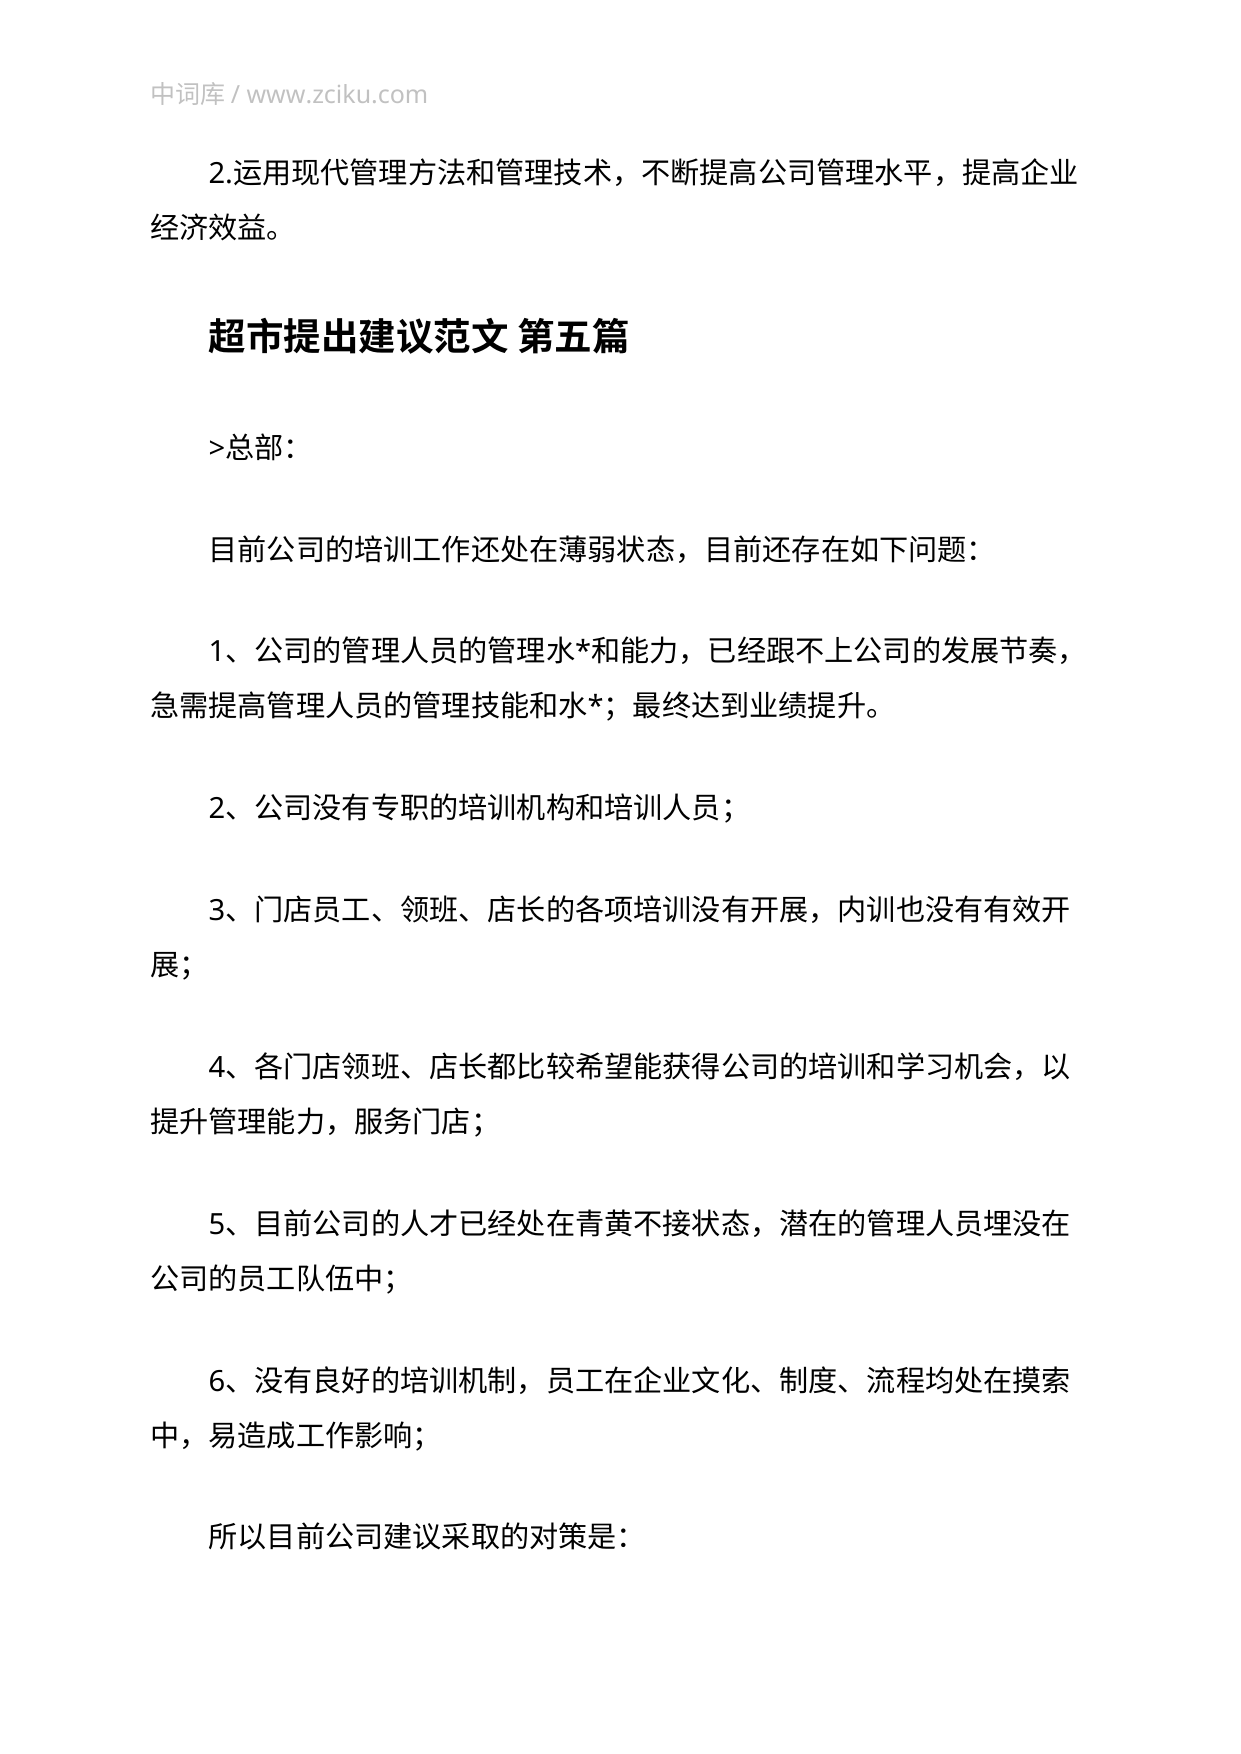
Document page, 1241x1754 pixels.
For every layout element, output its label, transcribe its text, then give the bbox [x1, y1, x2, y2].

text 3、门店员工、领班、店长的各项培训没有开展，内训也没有有效开展； [150, 887, 1090, 984]
text 所以目前公司建议采取的对策是： [150, 1514, 1090, 1556]
text 4、各门店领班、店长都比较希望能获得公司的培训和学习机会，以提升管理能力，服务门店； [150, 1044, 1090, 1141]
text 超市提出建议范文 第五篇 [150, 307, 1090, 361]
text >总部： [150, 424, 1090, 467]
text 2、公司没有专职的培训机构和培训人员； [150, 785, 1090, 827]
text 5、目前公司的人才已经处在青黄不接状态，潜在的管理人员埋没在公司的员工队伍中； [150, 1200, 1090, 1298]
text 6、没有良好的培训机制，员工在企业文化、制度、流程均处在摸索中，易造成工作影响； [150, 1357, 1090, 1454]
text 目前公司的培训工作还处在薄弱状态，目前还存在如下问题： [150, 526, 1090, 568]
text 1、公司的管理人员的管理水*和能力，已经跟不上公司的发展节奏，急需提高管理人员的管理技能和水*；最终达到业绩提升。 [150, 628, 1090, 725]
text 2.运用现代管理方法和管理技术，不断提高公司管理水平，提高企业经济效益。 [150, 150, 1090, 247]
